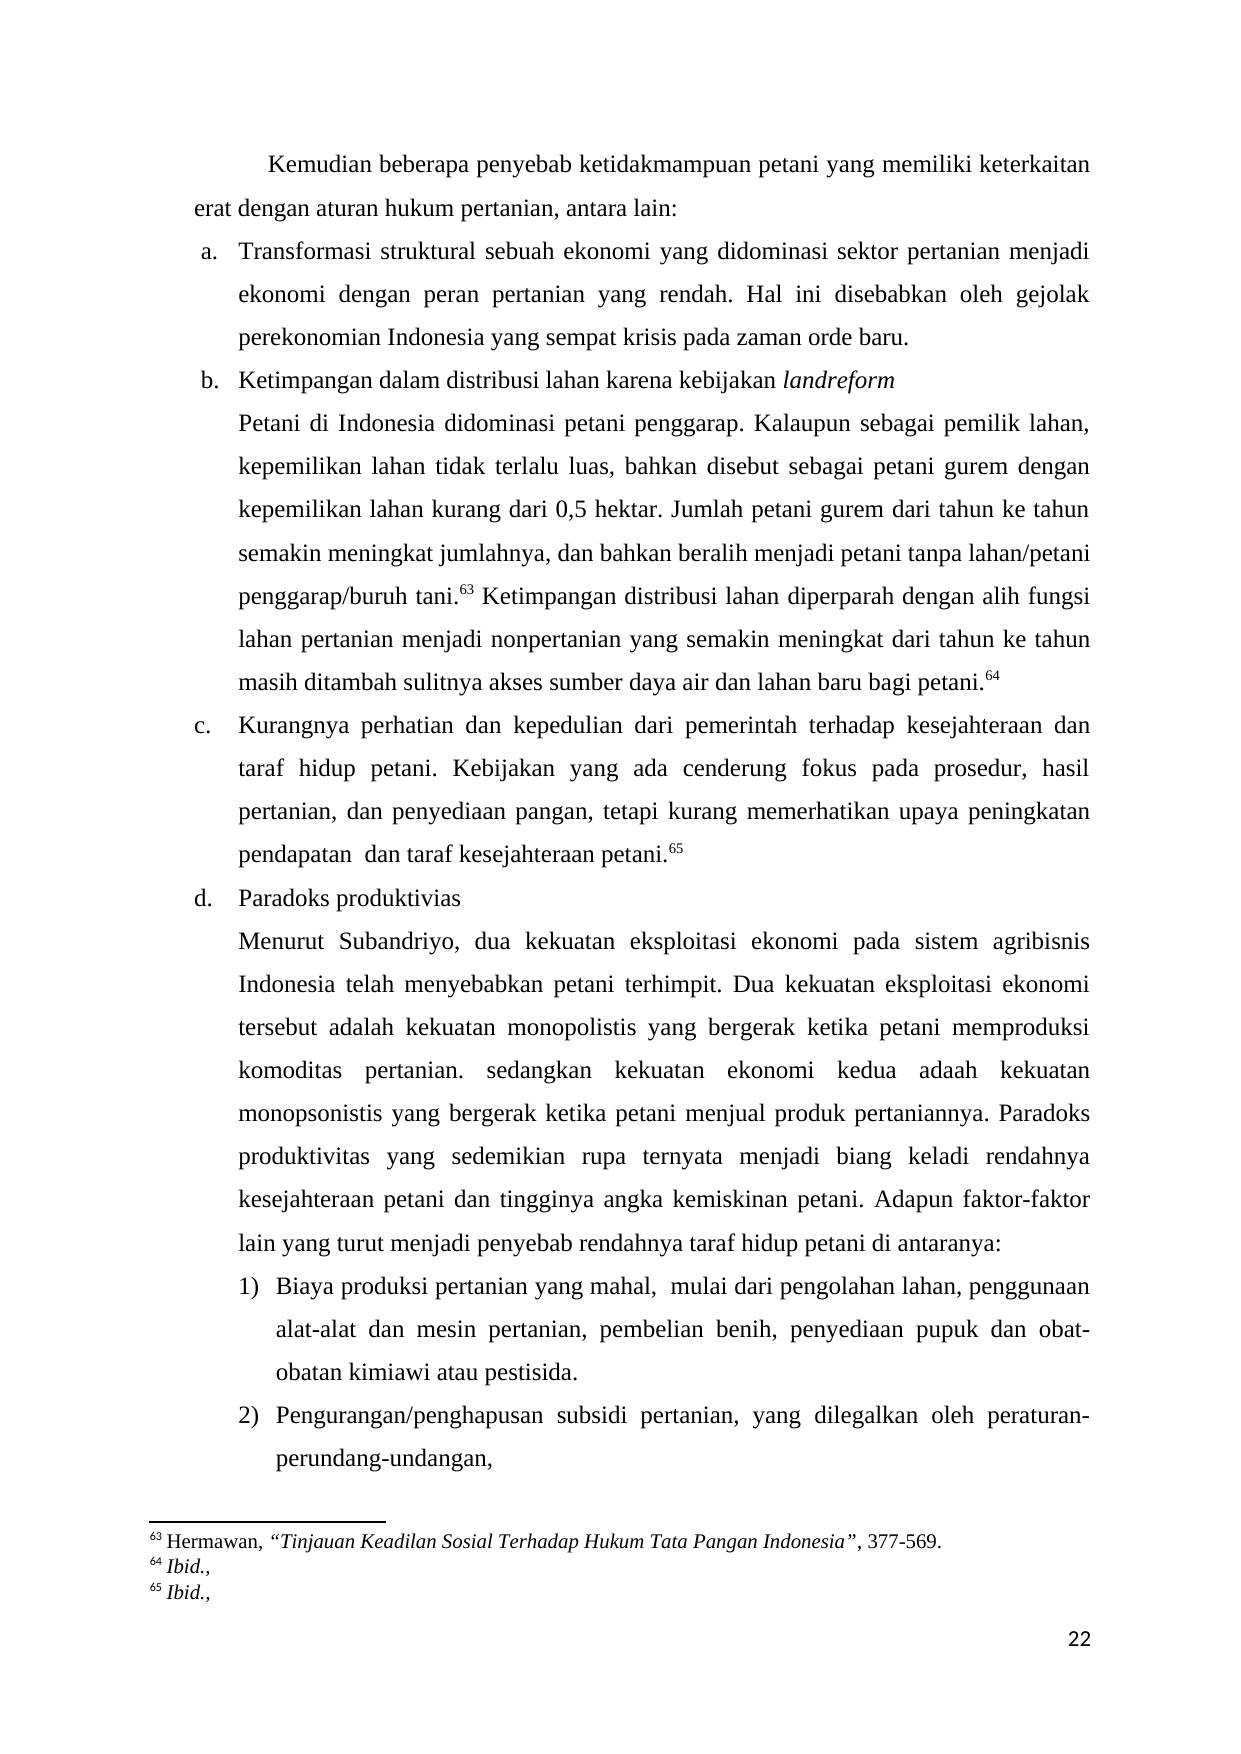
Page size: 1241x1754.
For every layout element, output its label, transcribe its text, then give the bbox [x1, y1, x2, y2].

list Menurut Subandriyo, dua kekuatan eksploitasi ekonomi pada sistem agribisnis Indonesia telah menyebabkan petani terhimpit. Dua kekuatan eksploitasi ekonomi tersebut adalah kekuatan monopolistis yang bergerak ketika petani memproduksi komoditas pertanian. sedangkan kekuatan ekonomi kedua adaah kekuatan monopsonistis yang bergerak ketika petani menjual produk pertaniannya. Paradoks produktivitas yang sedemikian rupa ternyata menjadi biang keladi rendahnya kesejahteraan petani dan tingginya angka kemiskinan petani. Adapun faktor-faktor lain yang turut menjadi penyebab rendahnya taraf hidup petani di antaranya: [238, 926, 1091, 1256]
list Kemudian beberapa penyebab ketidakmampuan petani yang memiliki keterkaitan erat dengan aturan hukum pertanian, antara lain: [194, 149, 1091, 221]
list Petani di Indonesia didominasi petani penggarap. Kalaupun sebagai pemilik lahan, kepemilikan lahan tidak terlalu luas, bahkan disebut sebagai petani gurem dengan kepemilikan lahan kurang dari 0,5 hektar. Jumlah petani gurem dari tahun ke tahun semakin meningkat jumlahnya, dan bahkan beralih menjadi petani tanpa lahan/petani penggarap/buruh tani. Ketimpangan distribusi lahan diperparah dengan alih fungsi lahan pertanian menjadi nonpertanian yang semakin meningkat dari tahun ke tahun masih ditambah sulitnya akses sumber daya air dan lahan baru bagi petani. [238, 408, 1091, 696]
list Ketimpangan dalam distribusi lahan karena kebijakan landreform [201, 365, 1091, 394]
list Pengurangan/penghapusan subsidi pertanian, yang dilegalkan oleh peraturan- perundang-undangan, [238, 1400, 1091, 1472]
list Kurangnya perhatian dan kepedulian dari pemerintah terhadap kesejahteraan dan taraf hidup petani. Kebijakan yang ada cenderung fokus pada prosedur, hasil pertanian, dan penyediaan pangan, tetapi kurang memerhatikan upaya peningkatan pendapatan dan taraf kesejahteraan petani. [194, 710, 1091, 868]
list Paradoks produktivias [194, 883, 1091, 911]
list Biaya produksi pertanian yang mahal, mulai dari pengolahan lahan, penggunaan alat-alat dan mesin pertanian, pembelian benih, penyediaan pupuk dan obat-obatan kimiawi atau pestisida. [238, 1271, 1091, 1386]
list Transformasi struktural sebuah ekonomi yang didominasi sektor pertanian menjadi ekonomi dengan peran pertanian yang rendah. Hal ini disebabkan oleh gejolak perekonomian Indonesia yang sempat krisis pada zaman orde baru. [201, 236, 1091, 351]
